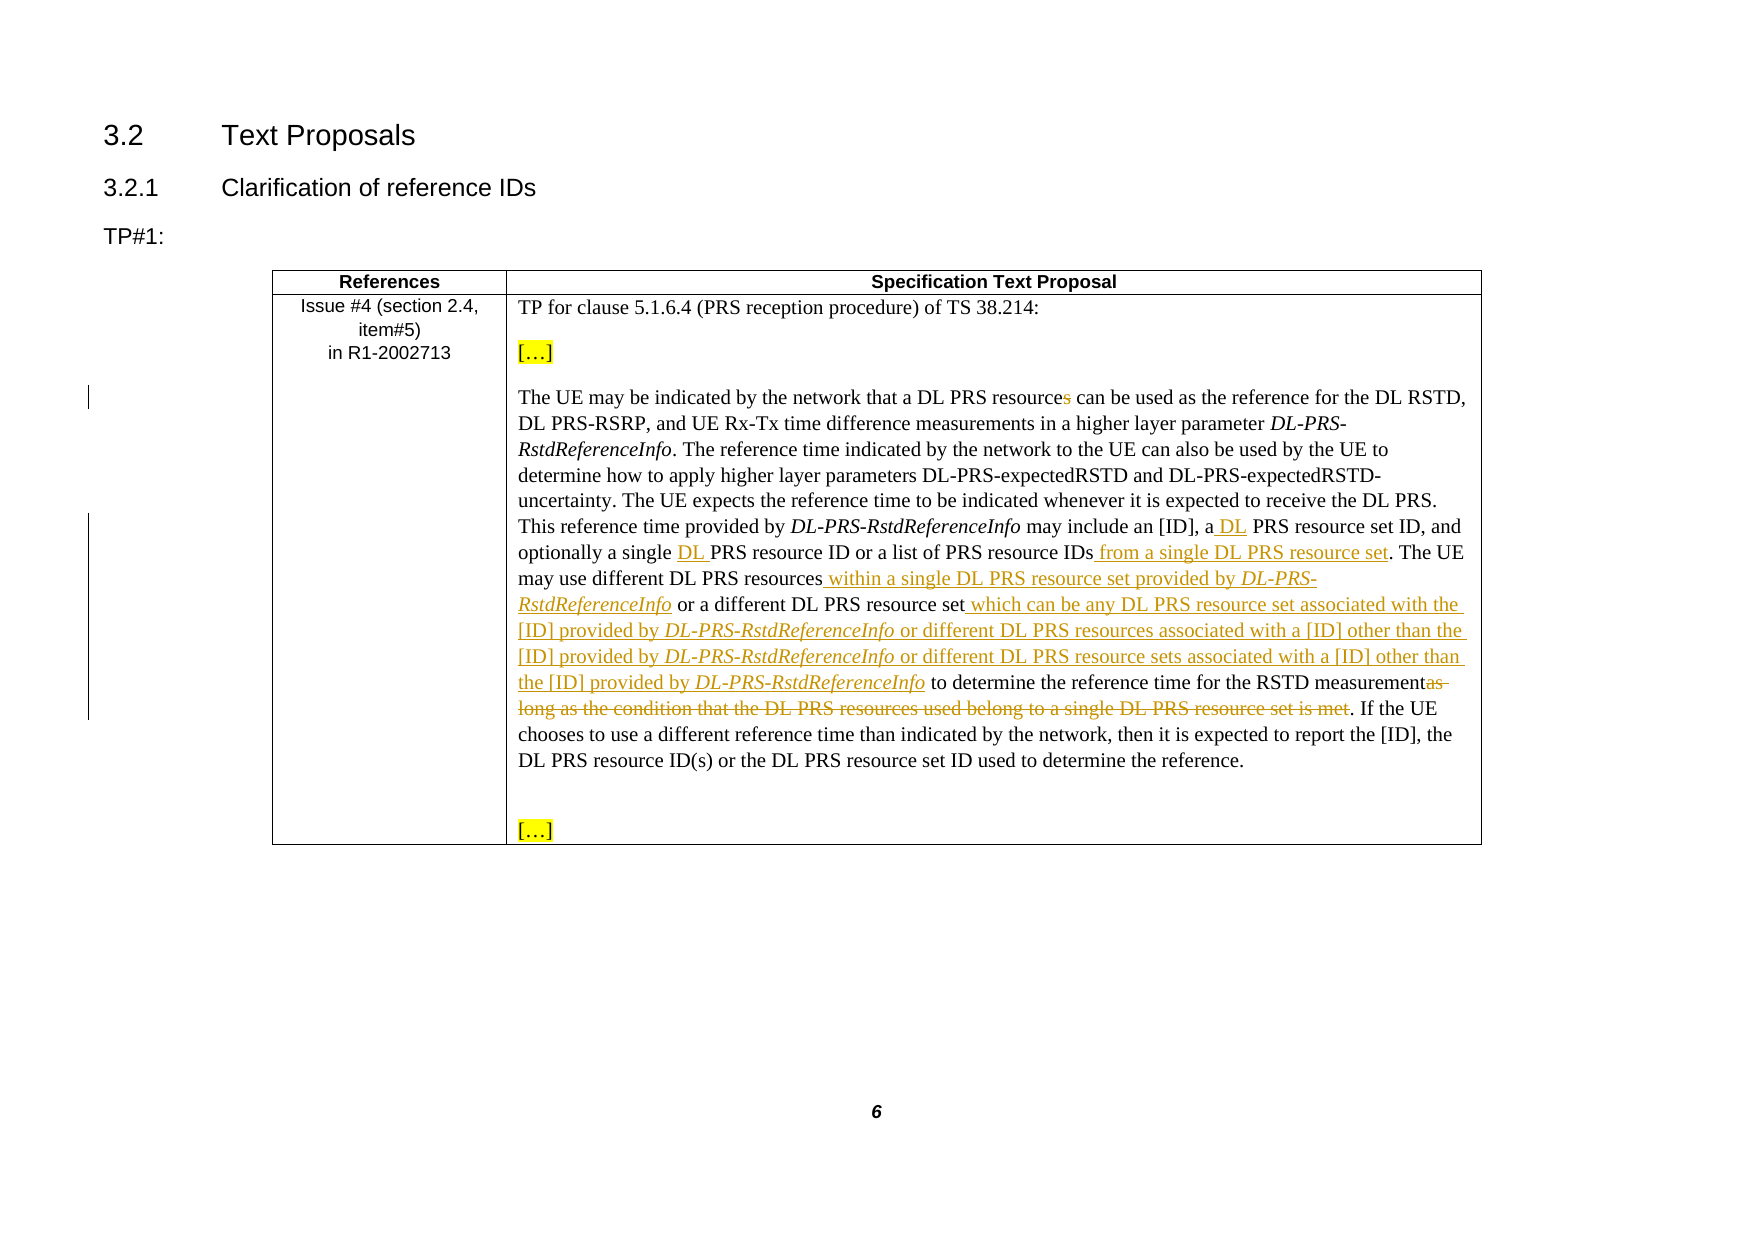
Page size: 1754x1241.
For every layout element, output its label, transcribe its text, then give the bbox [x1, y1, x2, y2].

table_header Specification Text Proposal [507, 271, 1481, 294]
subtitle 3.2.1 Clarification of reference IDs [103, 173, 1651, 202]
subtitle 3.2 Text Proposals [103, 118, 1651, 152]
table_cell Issue #4 (section 2.4, item#5) in R1-2002713 [273, 295, 506, 844]
table_header References [273, 271, 506, 294]
table_cell TP for clause 5.1.6.4 (PRS reception procedure) of TS 38.214: […] The UE may be indicated by the network that a DL PRS resource can be used as the reference for the DL RSTD, DL PRS-RSRP, and UE Rx-Tx time difference measurements in a higher layer parameter DL-PRS-RstdReferenceInfo. The reference time indicated by the network to the UE can also be used by the UE to determine how to apply higher layer parameters DL-PRS-expectedRSTD and DL-PRS-expectedRSTD-uncertainty. The UE expects the reference time to be indicated whenever it is expected to receive the DL PRS. This reference time provided by DL-PRS-RstdReferenceInfo may include an [ID], a PRS resource set ID, and optionally a single PRS resource ID or a list of PRS resource IDs. The UE may use different DL PRS resources or a different DL PRS resource set to determine the reference time for the RSTD measurement. If the UE chooses to use a different reference time than indicated by the network, then it is expected to report the [ID], the DL PRS resource ID(s) or the DL PRS resource set ID used to determine the reference. […] [507, 295, 1481, 844]
subtitle TP#1: [103, 223, 1651, 249]
